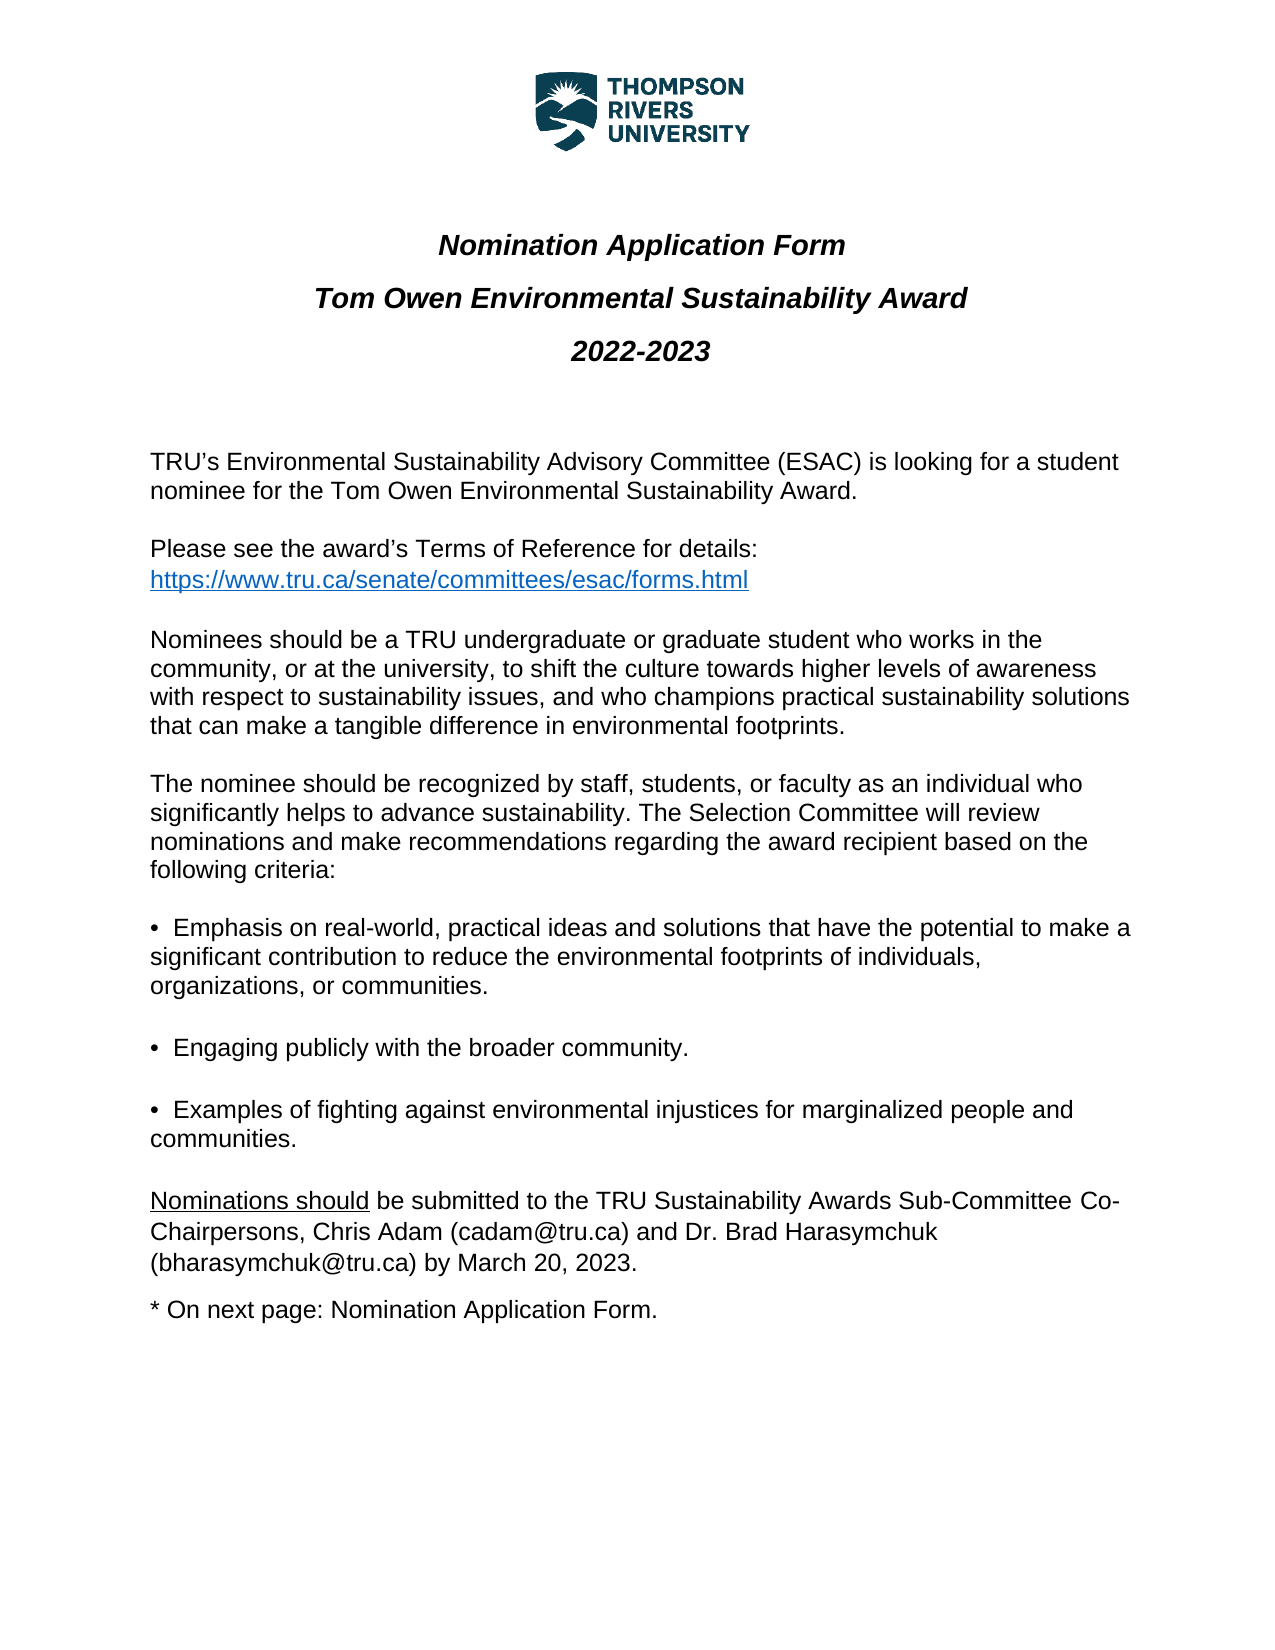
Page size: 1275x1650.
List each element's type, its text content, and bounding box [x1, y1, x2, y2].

list Emphasis on real-world, practical ideas and solutions that have the potential to make a significant contribution to reduce the environmental footprints of individuals, organizations, or communities. [150, 913, 1134, 999]
text Tom Owen Environmental Sustainability Award [150, 281, 1134, 315]
text Nominees should be a TRU undergraduate or graduate student who works in the community, or at the university, to shift the culture towards higher levels of awareness with respect to sustainability issues, and who champions practical sustainability solutions that can make a tangible difference in environmental footprints. [150, 625, 1134, 740]
text TRU’s Environmental Sustainability Advisory Committee (ESAC) is looking for a student nominee for the Tom Owen Environmental Sustainability Award. [150, 447, 1134, 504]
list Engaging publicly with the broader community. [150, 1033, 1134, 1062]
text Nomination Application Form [150, 228, 1134, 262]
picture [502, 38, 783, 153]
list Examples of fighting against environmental injustices for marginalized people and communities. [150, 1095, 1134, 1152]
text The nominee should be recognized by staff, students, or faculty as an individual who significantly helps to advance sustainability. The Selection Committee will review nominations and make recommendations regarding the award recipient based on the following criteria: [150, 769, 1134, 884]
text * On next page: Nomination Application Form. [150, 1296, 1134, 1324]
text Please see the award’s Terms of Reference for details: https://www.tru.ca/senate/committees/esac/forms.html [150, 534, 1134, 593]
text Nominations should be submitted to the TRU Sustainability Awards Sub-Committee Co-Chairpersons, Chris Adam (cadam@tru.ca) and Dr. Brad Harasymchuk (bharasymchuk@tru.ca) by March 20, 2023. [150, 1186, 1134, 1277]
text 2022-2023 [150, 334, 1134, 367]
